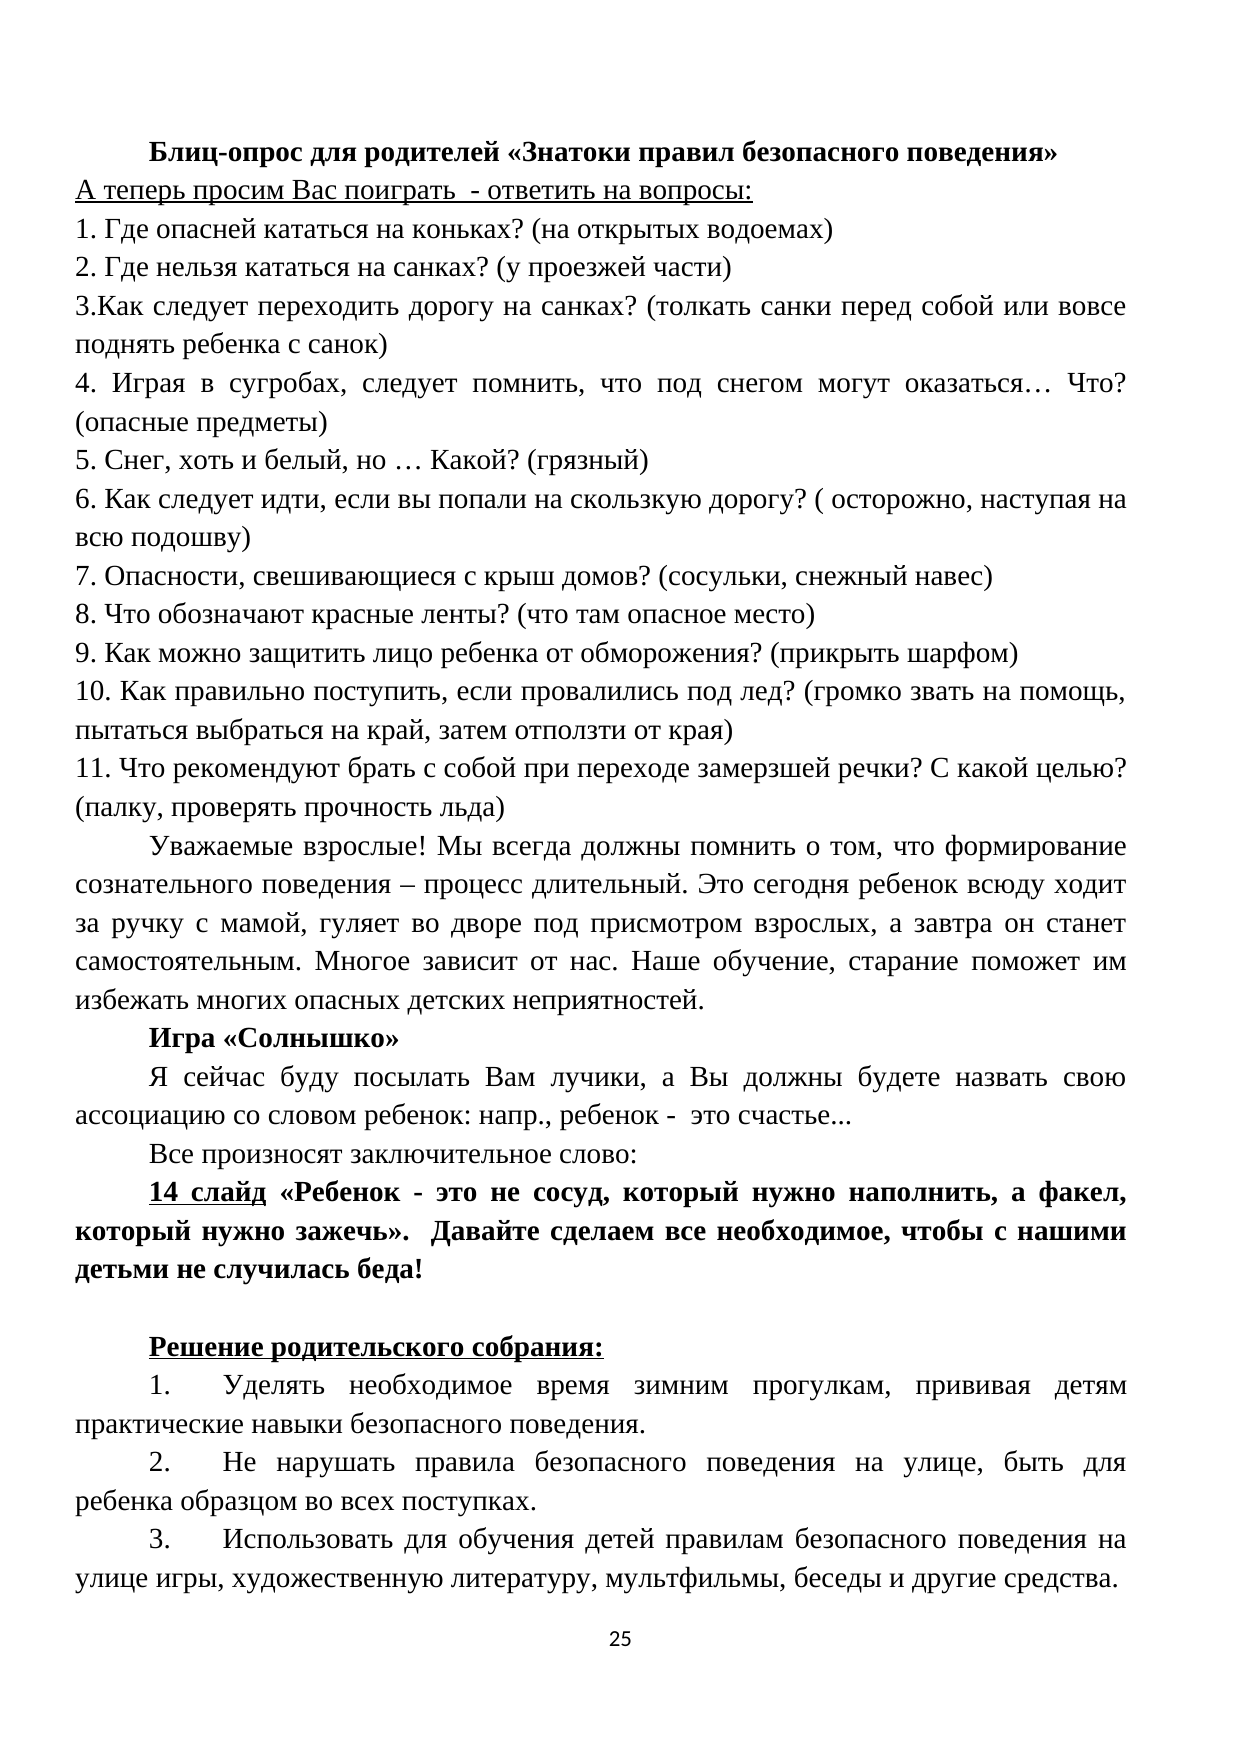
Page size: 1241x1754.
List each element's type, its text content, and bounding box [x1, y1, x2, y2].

text Все произносят заключительное слово: [75, 1136, 1128, 1169]
text А теперь просим Вас поиграть - ответить на вопросы: [75, 172, 1128, 206]
text 11. Что рекомендуют брать с собой при переходе замерзшей речки? С какой целью? (палку, проверять прочность льда) [75, 751, 1128, 823]
text 5. Снег, хоть и белый, но … Какой? (грязный) [75, 442, 1128, 476]
text Решение родительского собрания: [75, 1329, 1128, 1362]
text 7. Опасности, свешивающиеся с крыш домов? (сосульки, снежный навес) [75, 558, 1128, 591]
text 3.Как следует переходить дорогу на санках? (толкать санки перед собой или вовсе поднять ребенка с санок) [75, 288, 1128, 360]
text 2. Где нельзя кататься на санках? (у проезжей части) [75, 249, 1128, 283]
text Игра «Солнышко» [75, 1020, 1128, 1054]
text 14 слайд «Ребенок - это не сосуд, который нужно наполнить, а факел, который нужно зажечь». Давайте сделаем все необходимое, чтобы с нашими детьми не случилась беда! [75, 1174, 1128, 1285]
text 9. Как можно защитить лицо ребенка от обморожения? (прикрыть шарфом) [75, 635, 1128, 668]
list Уделять необходимое время зимним прогулкам, прививая детям практические навыки безопасного поведения. [75, 1367, 1128, 1439]
text Я сейчас буду посылать Вам лучики, а Вы должны будете назвать свою ассоциацию со словом ребенок: напр., ребенок - это счастье... [75, 1059, 1128, 1131]
text Блиц-опрос для родителей «Знатоки правил безопасного поведения» [75, 134, 1128, 167]
text 8. Что обозначают красные ленты? (что там опасное место) [75, 596, 1128, 630]
list Не нарушать правила безопасного поведения на улице, быть для ребенка образцом во всех поступках. [75, 1444, 1128, 1516]
text 1. Где опасней кататься на коньках? (на открытых водоемах) [75, 211, 1128, 244]
text 6. Как следует идти, если вы попали на скользкую дорогу? ( осторожно, наступая на всю подошву) [75, 481, 1128, 553]
text 10. Как правильно поступить, если провалились под лед? (громко звать на помощь, пытаться выбраться на край, затем отползти от края) [75, 673, 1128, 746]
list Использовать для обучения детей правилам безопасного поведения на улице игры, художественную литературу, мультфильмы, беседы и другие средства. [75, 1521, 1128, 1593]
text 4. Играя в сугробах, следует помнить, что под снегом могут оказаться… Что? (опасные предметы) [75, 365, 1128, 437]
text Уважаемые взрослые! Мы всегда должны помнить о том, что формирование сознательного поведения – процесс длительный. Это сегодня ребенок всюду ходит за ручку с мамой, гуляет во дворе под присмотром взрослых, а завтра он станет самостоятельным. Многое зависит от нас. Наше обучение, старание поможет им избежать многих опасных детских неприятностей. [75, 828, 1128, 1015]
